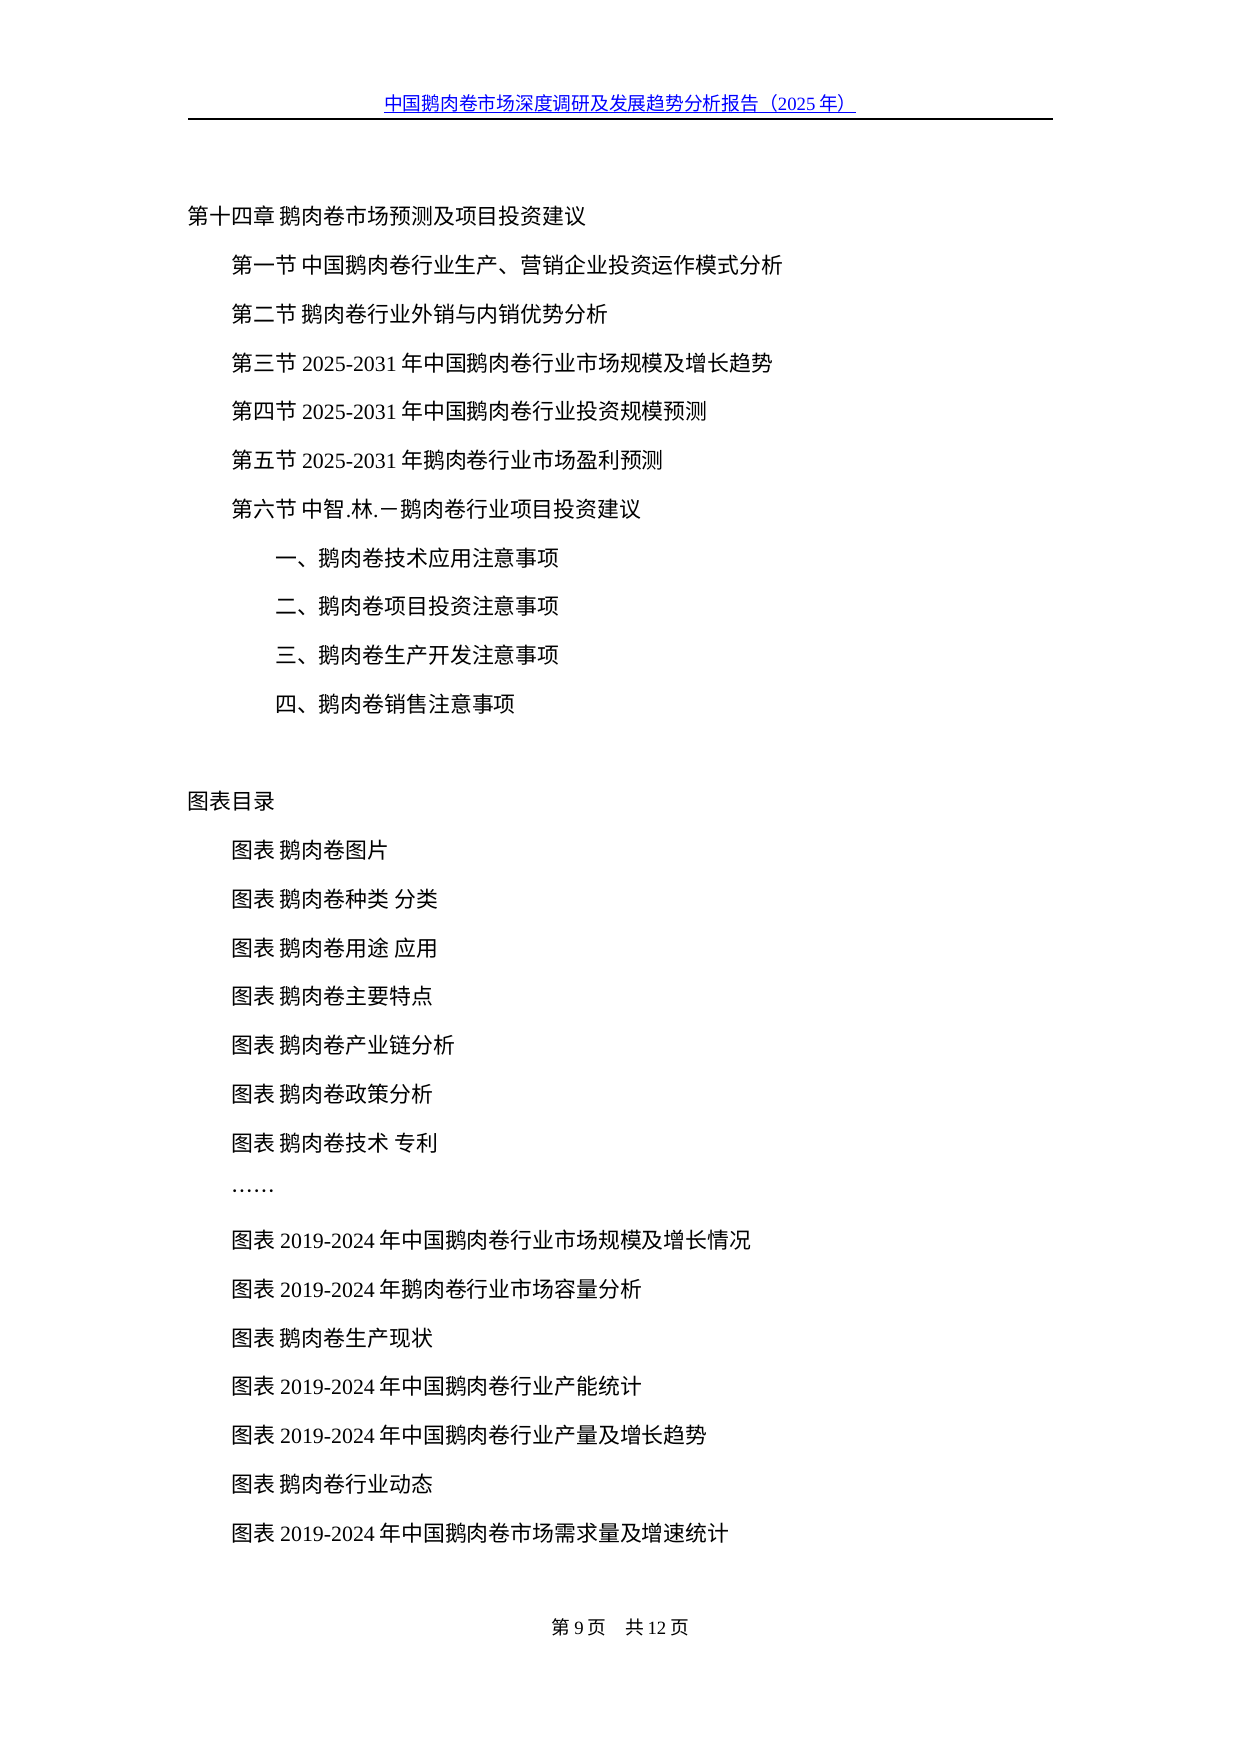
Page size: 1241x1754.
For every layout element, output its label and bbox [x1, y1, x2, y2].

text [187, 150, 1053, 1548]
